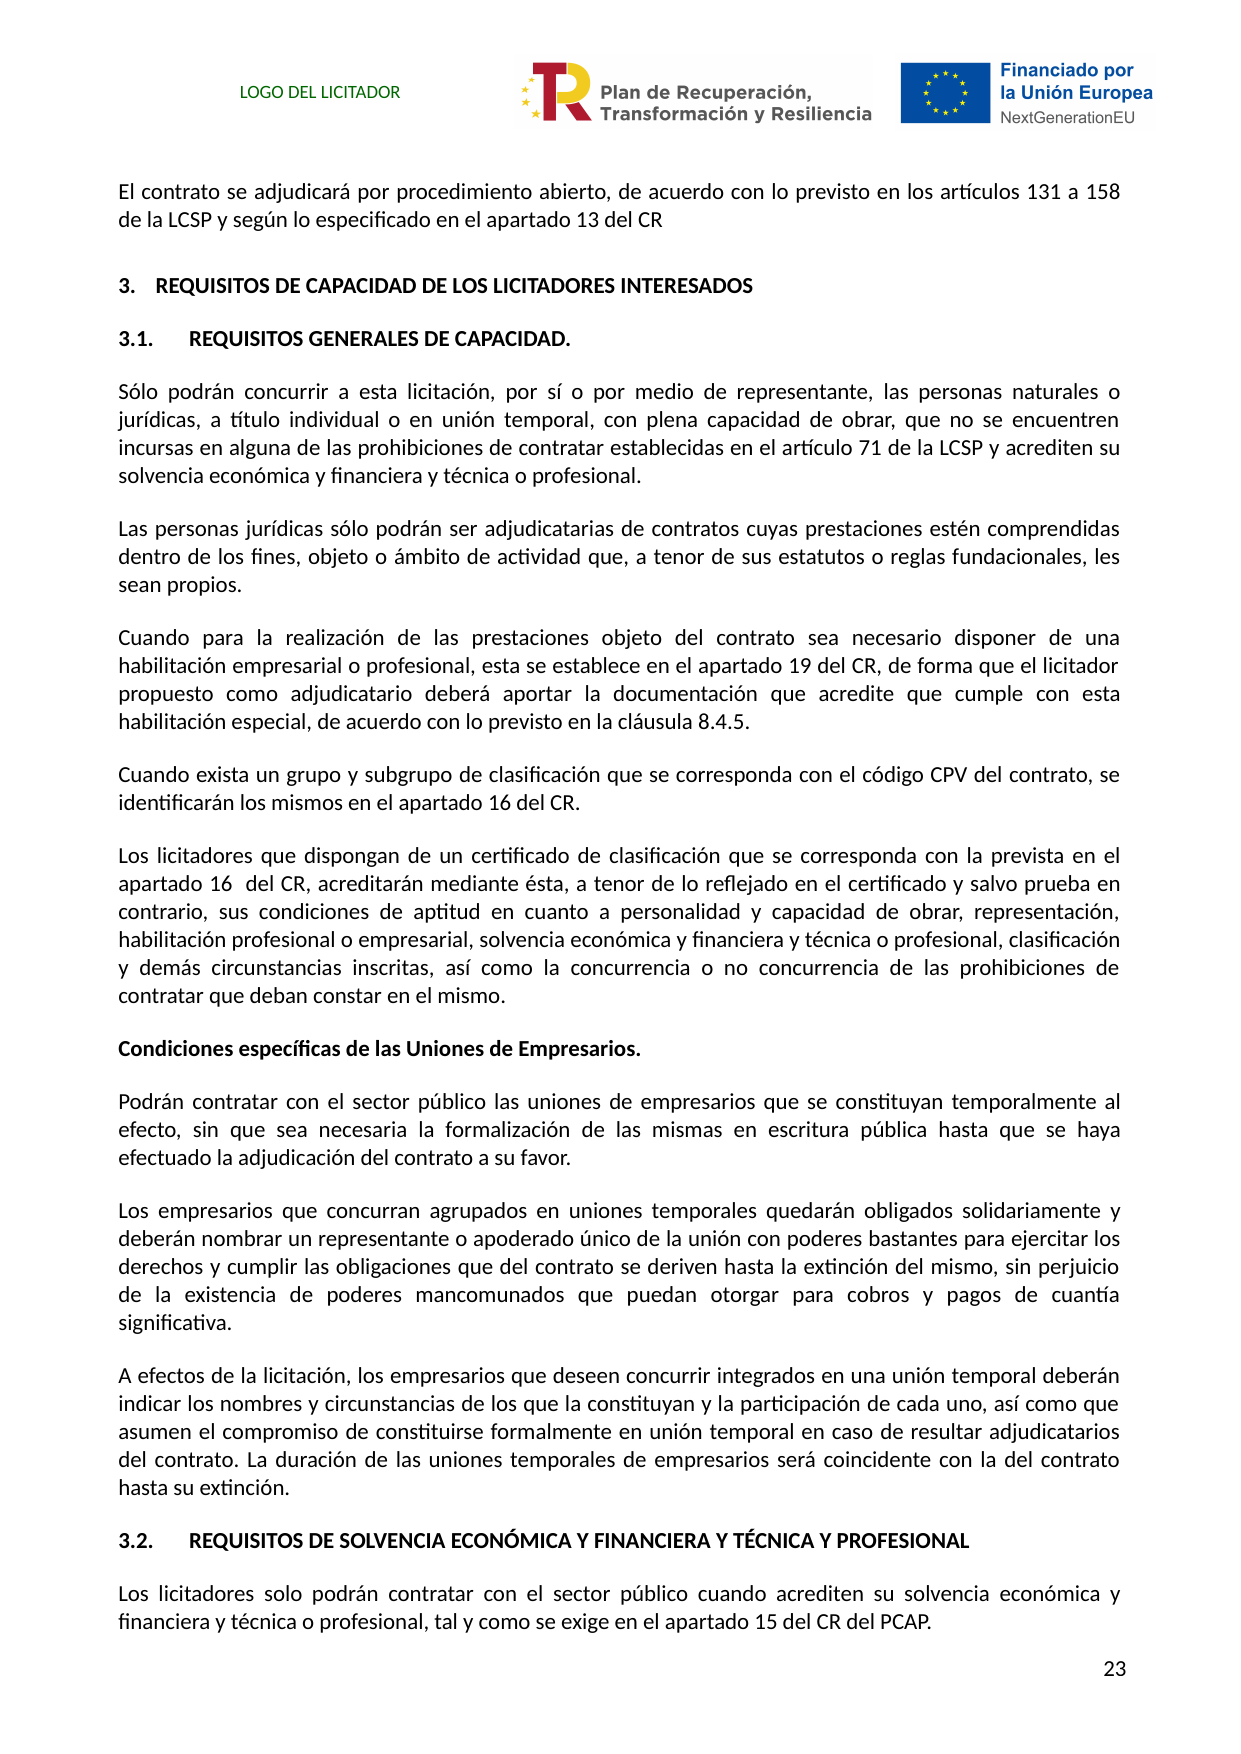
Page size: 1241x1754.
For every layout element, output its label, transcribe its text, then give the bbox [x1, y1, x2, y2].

picture [895, 53, 1157, 131]
text El contrato se adjudicará por procedimiento abierto, de acuerdo con lo previsto en los artículos 131 a 158 de la LCSP y según lo especificado en el apartado 13 del CR [118, 177, 1122, 233]
picture [513, 54, 874, 129]
text Cuando para la realización de las prestaciones objeto del contrato sea necesario disponer de una habilitación empresarial o profesional, esta se establece en el apartado 19 del CR, de forma que el licitador propuesto como adjudicatario deberá aportar la documentación que acredite que cumple con esta habilitación especial, de acuerdo con lo previsto en la cláusula 8.4.5. [118, 623, 1122, 735]
text Los licitadores que dispongan de un certificado de clasificación que se corresponda con la prevista en el apartado 16 del CR, acreditarán mediante ésta, a tenor de lo reflejado en el certificado y salvo prueba en contrario, sus condiciones de aptitud en cuanto a personalidad y capacidad de obrar, representación, habilitación profesional o empresarial, solvencia económica y financiera y técnica o profesional, clasificación y demás circunstancias inscritas, así como la concurrencia o no concurrencia de las prohibiciones de contratar que deban constar en el mismo. [118, 841, 1122, 1009]
title REQUISITOS GENERALES DE CAPACIDAD. [118, 324, 1122, 352]
text Condiciones específicas de las Uniones de Empresarios. [118, 1034, 1122, 1062]
text A efectos de la licitación, los empresarios que deseen concurrir integrados en una unión temporal deberán indicar los nombres y circunstancias de los que la constituyan y la participación de cada uno, así como que asumen el compromiso de constituirse formalmente en unión temporal en caso de resultar adjudicatarios del contrato. La duración de las uniones temporales de empresarios será coincidente con la del contrato hasta su extinción. [118, 1361, 1122, 1501]
text Los licitadores solo podrán contratar con el sector público cuando acrediten su solvencia económica y financiera y técnica o profesional, tal y como se exige en el apartado 15 del CR del PCAP. [118, 1579, 1122, 1636]
title REQUISITOS DE SOLVENCIA ECONÓMICA Y FINANCIERA Y TÉCNICA Y PROFESIONAL [118, 1526, 1122, 1554]
title REQUISITOS DE CAPACIDAD DE LOS LICITADORES INTERESADOS [118, 271, 1122, 299]
text Cuando exista un grupo y subgrupo de clasificación que se corresponda con el código CPV del contrato, se identificarán los mismos en el apartado 16 del CR. [118, 760, 1122, 816]
text Los empresarios que concurran agrupados en uniones temporales quedarán obligados solidariamente y deberán nombrar un representante o apoderado único de la unión con poderes bastantes para ejercitar los derechos y cumplir las obligaciones que del contrato se deriven hasta la extinción del mismo, sin perjuicio de la existencia de poderes mancomunados que puedan otorgar para cobros y pagos de cuantía significativa. [118, 1196, 1122, 1336]
text Sólo podrán concurrir a esta licitación, por sí o por medio de representante, las personas naturales o jurídicas, a título individual o en unión temporal, con plena capacidad de obrar, que no se encuentren incursas en alguna de las prohibiciones de contratar establecidas en el artículo 71 de la LCSP y acrediten su solvencia económica y financiera y técnica o profesional. [118, 377, 1122, 489]
text Podrán contratar con el sector público las uniones de empresarios que se constituyan temporalmente al efecto, sin que sea necesaria la formalización de las mismas en escritura pública hasta que se haya efectuado la adjudicación del contrato a su favor. [118, 1087, 1122, 1171]
text Las personas jurídicas sólo podrán ser adjudicatarias de contratos cuyas prestaciones estén comprendidas dentro de los fines, objeto o ámbito de actividad que, a tenor de sus estatutos o reglas fundacionales, les sean propios. [118, 514, 1122, 598]
